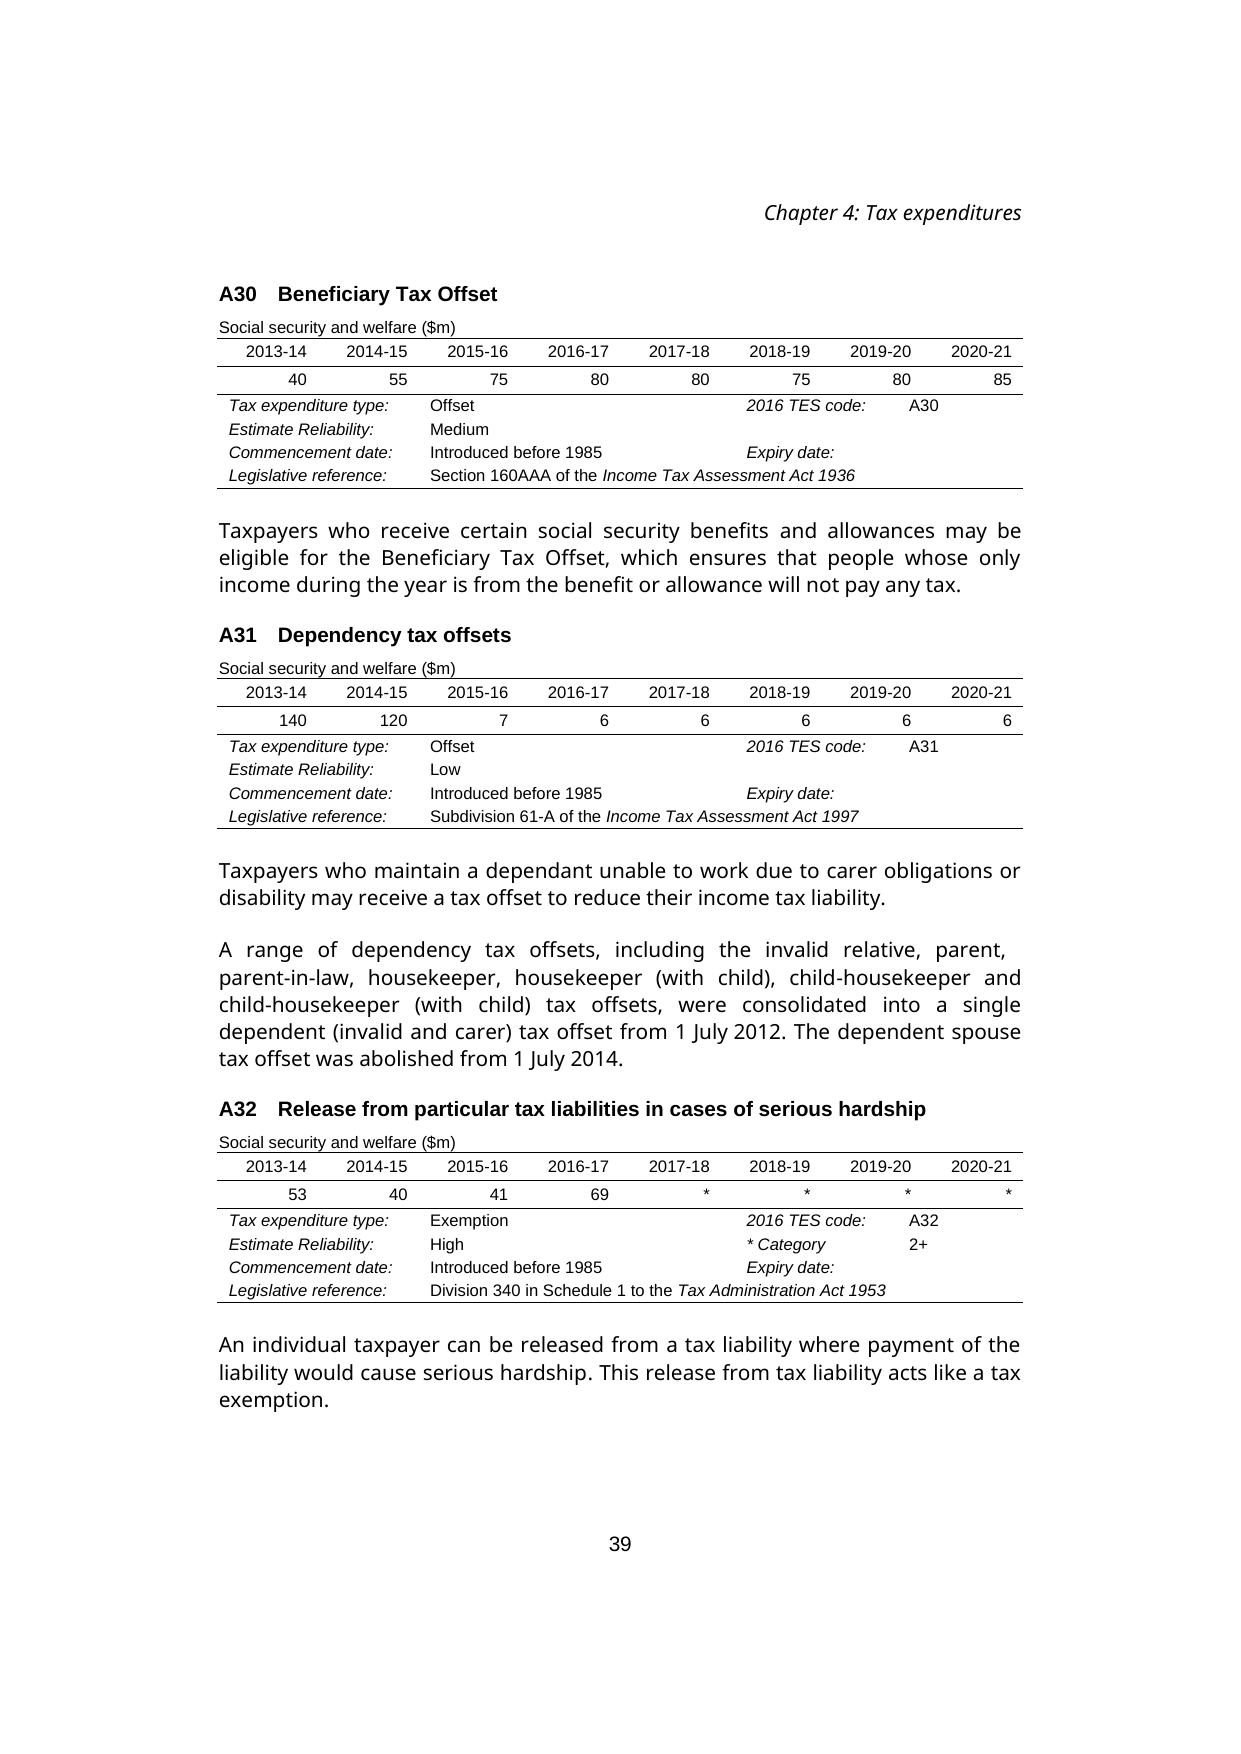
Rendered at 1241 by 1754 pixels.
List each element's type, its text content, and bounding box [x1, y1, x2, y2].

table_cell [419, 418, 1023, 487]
text An individual taxpayer can be released from a tax liability where payment of the liability would cause serious hardship. This release from tax liability acts like a tax exemption. [218, 1331, 1022, 1412]
subtitle Social security and welfare ($m) [218, 318, 1022, 337]
subtitle A32 Release from particular tax liabilities in cases of serious hardship [218, 1097, 1022, 1121]
text A range of dependency tax offsets, including the invalid relative, parent, parent-in-law, housekeeper, housekeeper (with child), child-housekeeper and child-housekeeper (with child) tax offsets, were consolidated into a single dependent (invalid and carer) tax offset from 1 July 2012. The dependent spouse tax offset was abolished from 1 July 2014. [218, 936, 1022, 1072]
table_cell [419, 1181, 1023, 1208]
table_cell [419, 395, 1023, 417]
text Taxpayers who receive certain social security benefits and allowances may be eligible for the Beneficiary Tax Offset, which ensures that people whose only income during the year is from the benefit or allowance will not pay any tax. [218, 516, 1022, 598]
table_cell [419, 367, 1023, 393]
subtitle Social security and welfare ($m) [218, 1133, 1022, 1152]
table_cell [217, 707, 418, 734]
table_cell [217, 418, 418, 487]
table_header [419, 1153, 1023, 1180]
subtitle A30 Beneficiary Tax Offset [218, 282, 1022, 306]
subtitle Social security and welfare ($m) [218, 659, 1022, 678]
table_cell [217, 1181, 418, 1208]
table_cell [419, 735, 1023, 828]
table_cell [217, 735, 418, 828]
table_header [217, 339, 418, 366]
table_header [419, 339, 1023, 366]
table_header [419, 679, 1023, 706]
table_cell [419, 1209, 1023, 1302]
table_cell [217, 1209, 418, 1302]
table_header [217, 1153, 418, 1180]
text Taxpayers who maintain a dependant unable to work due to carer obligations or disability may receive a tax offset to reduce their income tax liability. [218, 857, 1022, 911]
subtitle A31 Dependency tax offsets [218, 623, 1022, 647]
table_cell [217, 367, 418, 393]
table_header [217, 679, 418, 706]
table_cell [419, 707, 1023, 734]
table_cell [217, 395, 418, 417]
